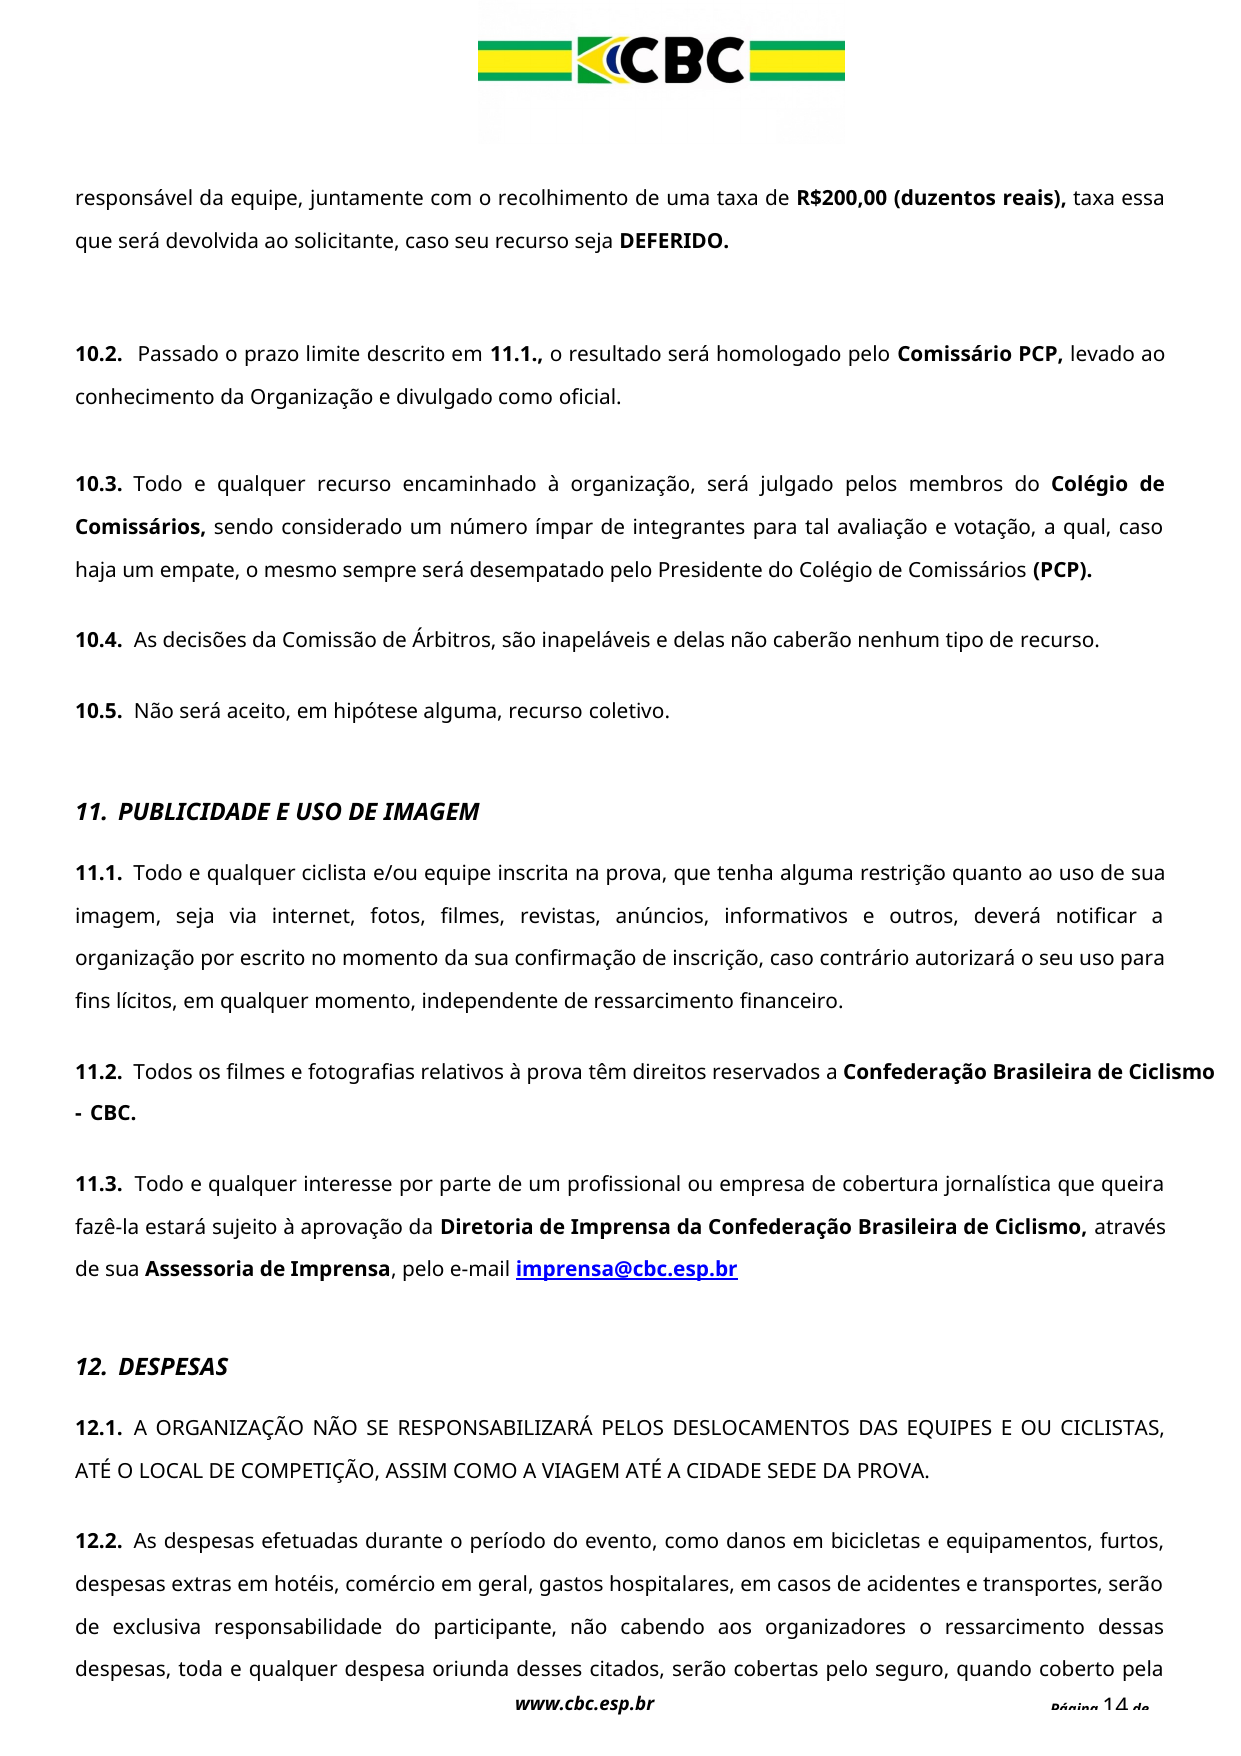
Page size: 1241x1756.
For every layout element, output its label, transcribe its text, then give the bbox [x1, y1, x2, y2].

list Todo e qualquer ciclista e/ou equipe inscrita na prova, que tenha alguma restrição quanto ao uso de sua imagem, seja via internet, fotos, filmes, revistas, anúncios, informativos e outros, deverá notificar a organização por escrito no momento da sua confirmação de inscrição, caso contrário autorizará o seu uso para fins lícitos, em qualquer momento, independente de ressarcimento financeiro. [75, 858, 1165, 1014]
subtitle DESPESAS [75, 1349, 1215, 1382]
list A ORGANIZAÇÃO NÃO SE RESPONSABILIZARÁ PELOS DESLOCAMENTOS DAS EQUIPES E OU CICLISTAS, ATÉ O LOCAL DE COMPETIÇÃO, ASSIM COMO A VIAGEM ATÉ A CIDADE SEDE DA PROVA. [75, 1413, 1165, 1484]
list Passado o prazo limite descrito em 11.1., o resultado será homologado pelo Comissário PCP, levado ao conhecimento da Organização e divulgado como oficial. [75, 339, 1166, 411]
subtitle PUBLICIDADE E USO DE IMAGEM [75, 795, 1215, 827]
subtitle CBC. [75, 1098, 1215, 1126]
list Todos os filmes e fotografias relativos à prova têm direitos reservados a Confederação Brasileira de Ciclismo [75, 1057, 1215, 1085]
list Não será aceito, em hipótese alguma, recurso coletivo. [75, 697, 1215, 725]
picture [478, 0, 845, 144]
list Todo e qualquer recurso encaminhado à organização, será julgado pelos membros do Colégio de Comissários, sendo considerado um número ímpar de integrantes para tal avaliação e votação, a qual, caso haja um empate, o mesmo sempre será desempatado pelo Presidente do Colégio de Comissários (PCP). [75, 469, 1166, 583]
list As decisões da Comissão de Árbitros, são inapeláveis e delas não caberão nenhum tipo de recurso. [75, 626, 1215, 654]
list Todo e qualquer interesse por parte de um profissional ou empresa de cobertura jornalística que queira fazê-la estará sujeito à aprovação da Diretoria de Imprensa da Confederação Brasileira de Ciclismo, através de sua Assessoria de Imprensa, pelo e-mail imprensa@cbc.esp.br [75, 1169, 1166, 1283]
